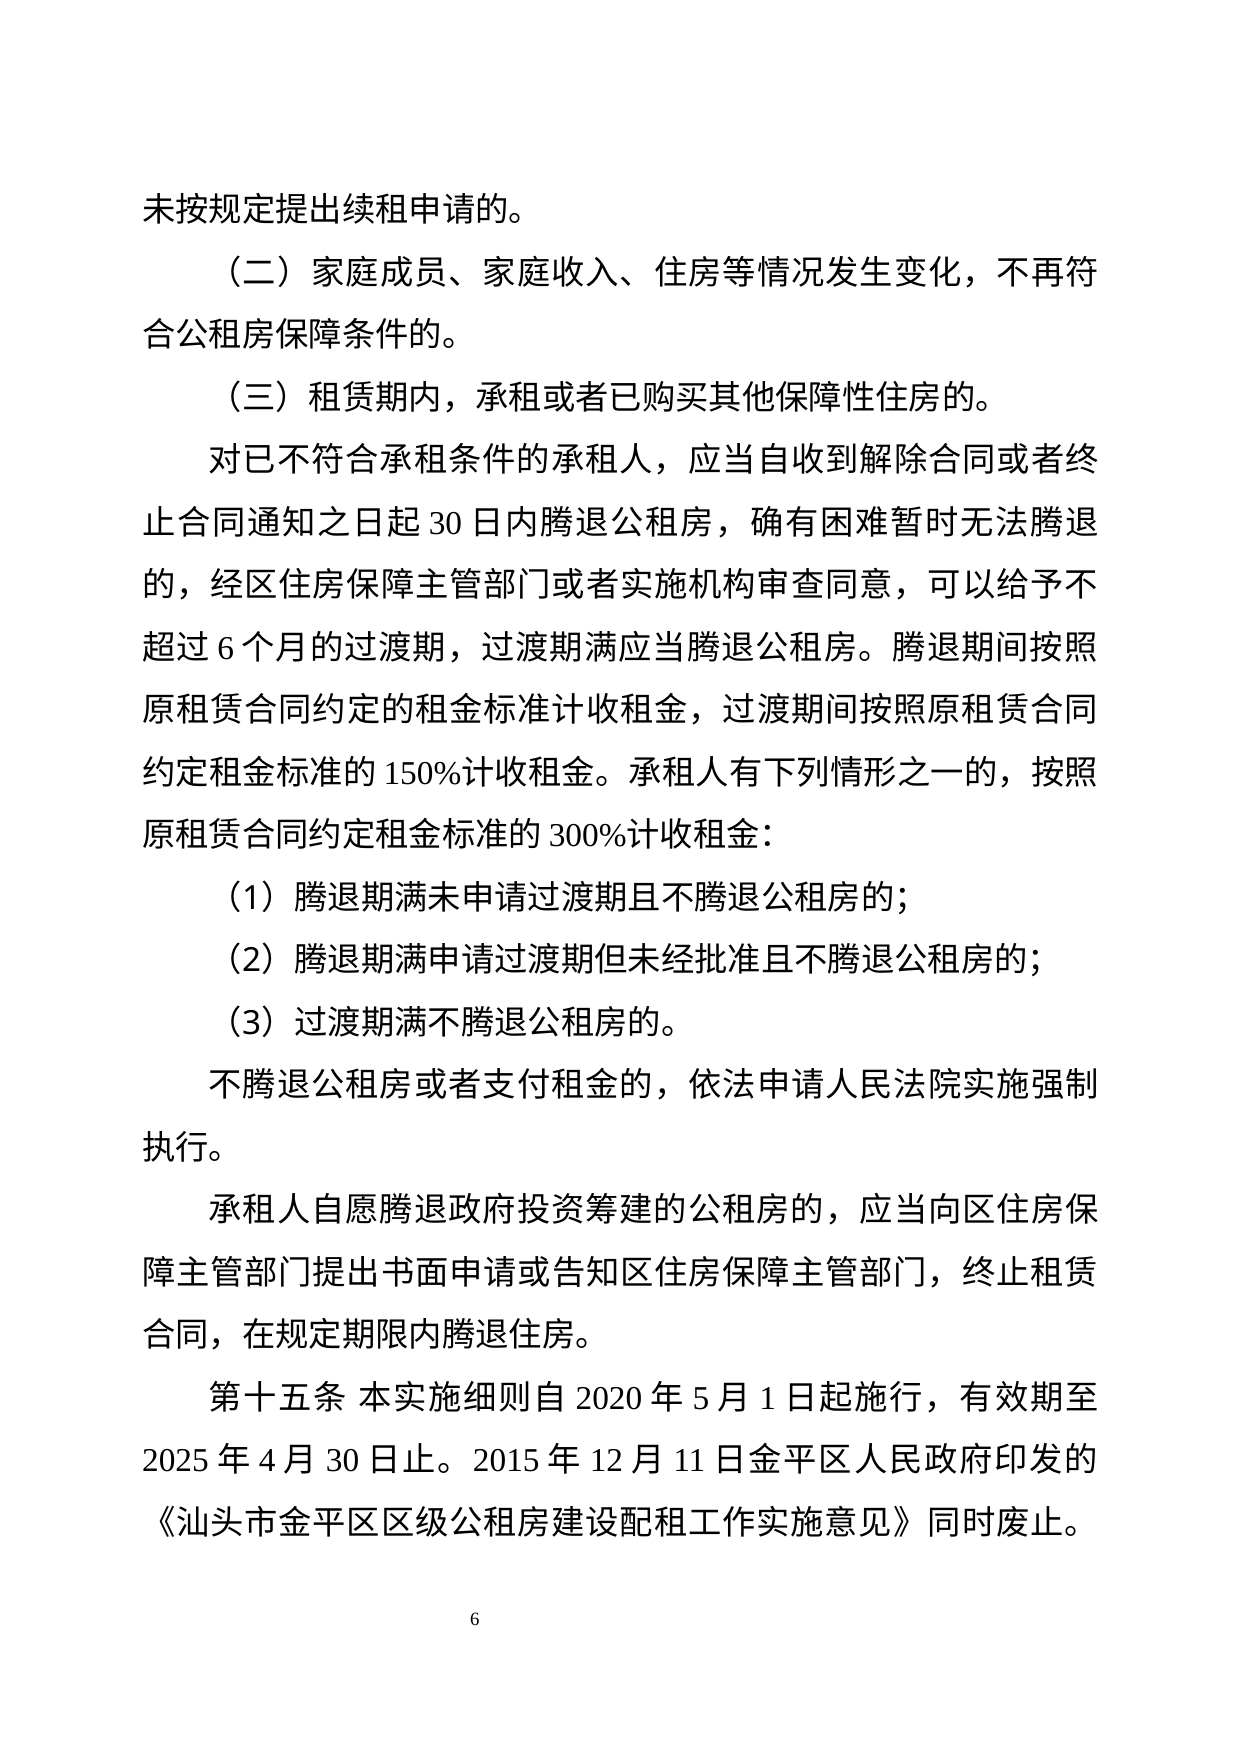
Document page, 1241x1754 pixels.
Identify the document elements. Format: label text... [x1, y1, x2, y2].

text （三）租赁期内，承租或者已购买其他保障性住房的。 [142, 359, 1098, 422]
text 承租人自愿腾退政府投资筹建的公租房的，应当向区住房保障主管部门提出书面申请或告知区住房保障主管部门，终止租赁合同，在规定期限内腾退住房。 [142, 1172, 1098, 1359]
text （3）过渡期满不腾退公租房的。 [142, 984, 1098, 1047]
text 对已不符合承租条件的承租人，应当自收到解除合同或者终止合同通知之日起30日内腾退公租房，确有困难暂时无法腾退的，经区住房保障主管部门或者实施机构审查同意，可以给予不超过6个月的过渡期，过渡期满应当腾退公租房。腾退期间按照原租赁合同约定的租金标准计收租金，过渡期间按照原租赁合同约定租金标准的150%计收租金。承租人有下列情形之一的，按照原租赁合同约定租金标准的300%计收租金： [142, 422, 1098, 859]
text （1）腾退期满未申请过渡期且不腾退公租房的； [142, 859, 1098, 922]
text （二）家庭成员、家庭收入、住房等情况发生变化，不再符合公租房保障条件的。 [142, 234, 1098, 359]
text 不腾退公租房或者支付租金的，依法申请人民法院实施强制执行。 [142, 1047, 1098, 1172]
text （2）腾退期满申请过渡期但未经批准且不腾退公租房的； [142, 922, 1098, 984]
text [142, 1359, 1098, 1547]
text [142, 172, 1098, 234]
